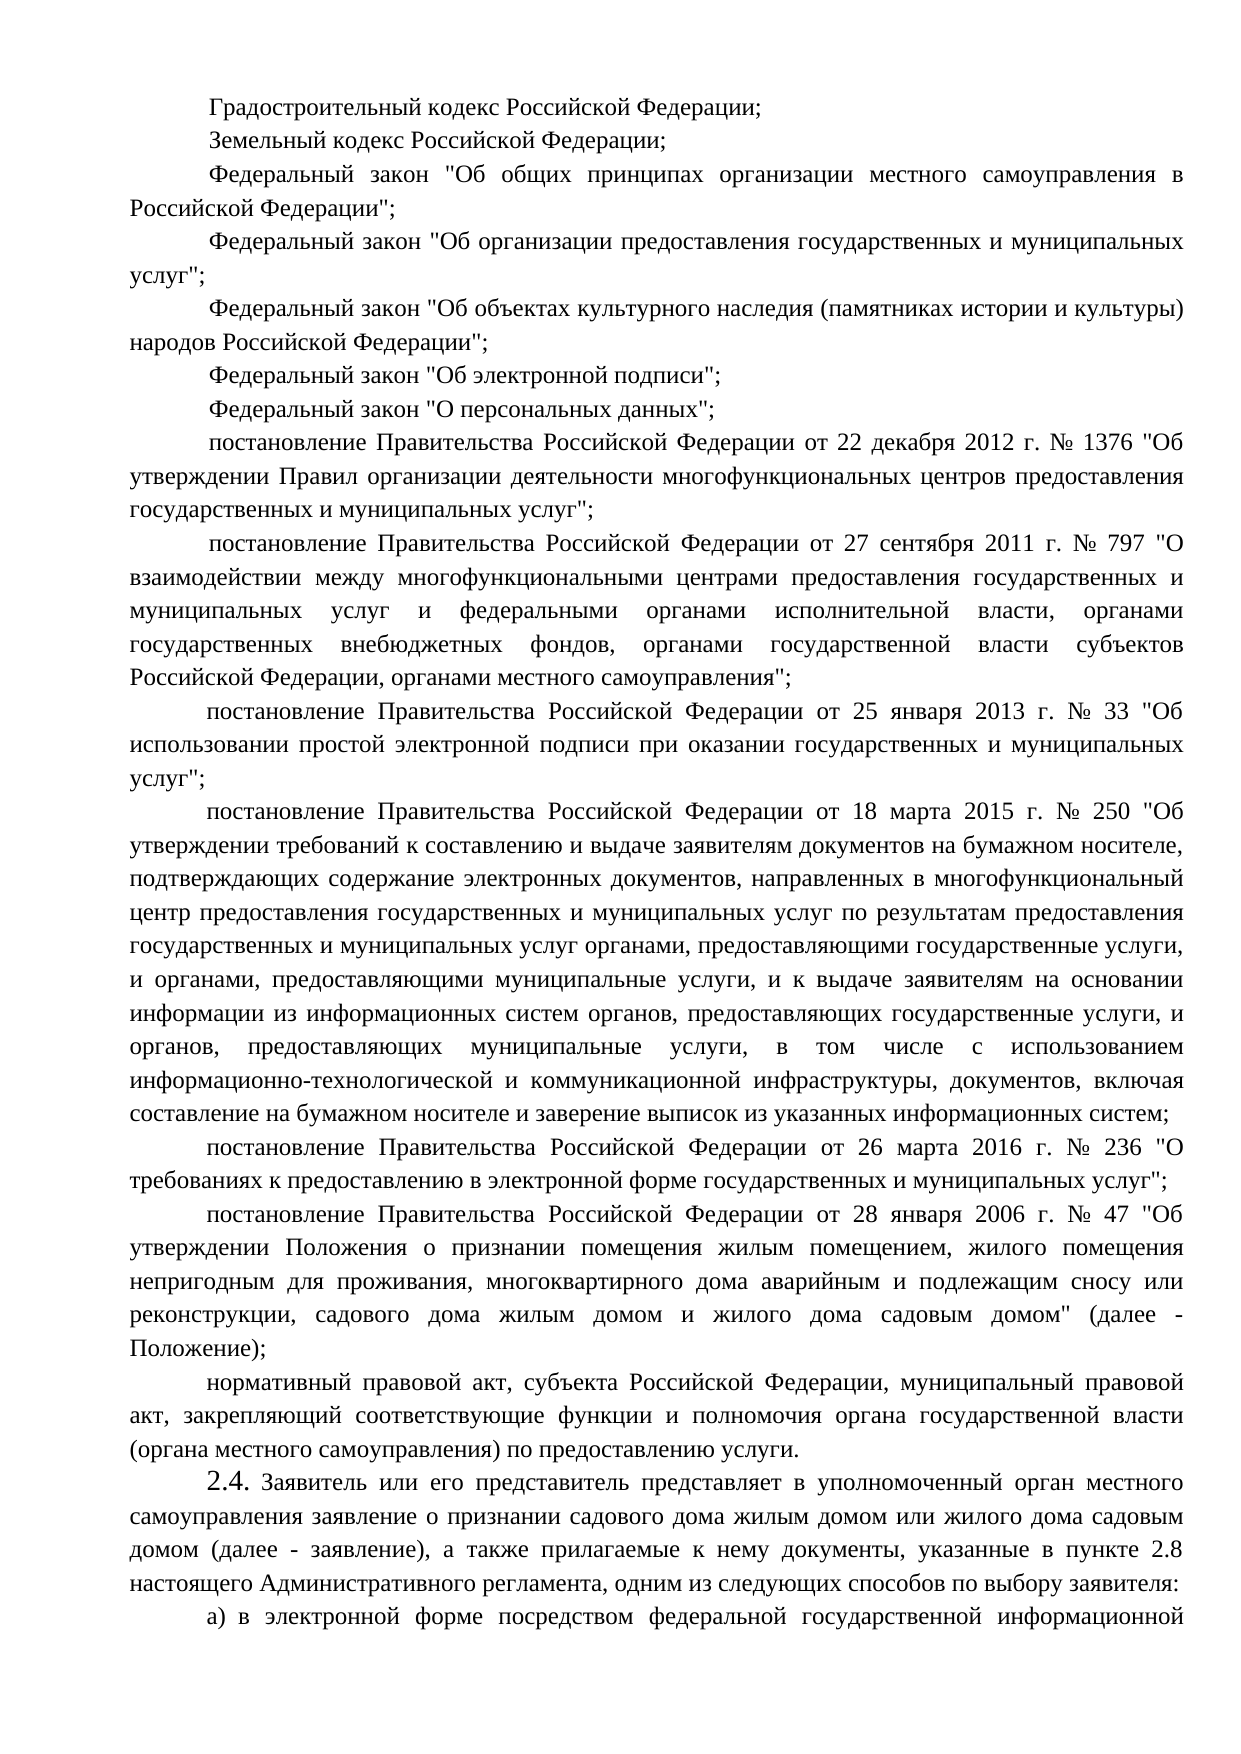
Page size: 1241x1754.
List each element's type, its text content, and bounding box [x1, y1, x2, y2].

text постановление Правительства Российской Федерации от 28 января 2006 г. № 47 "Об утверждении Положения о признании помещения жилым помещением, жилого помещения непригодным для проживания, многоквартирного дома аварийным и подлежащим сносу или реконструкции, садового дома жилым домом и жилого дома садовым домом" (далее - Положение); [129, 1196, 1185, 1363]
text Земельный кодекс Российской Федерации; [129, 122, 1185, 156]
text Федеральный закон "О персональных данных"; [129, 391, 1185, 424]
text Федеральный закон "Об электронной подписи"; [129, 357, 1185, 391]
list Заявитель или его представитель представляет в уполномоченный орган местного самоуправления заявление о признании садового дома жилым домом или жилого дома садовым домом (далее - заявление), а также прилагаемые к нему документы, указанные в пункте 2.8 настоящего Административного регламента, одним из следующих способов по выбору заявителя: [129, 1464, 1185, 1598]
text постановление Правительства Российской Федерации от 18 марта 2015 г. № 250 "Об утверждении требований к составлению и выдаче заявителям документов на бумажном носителе, подтверждающих содержание электронных документов, направленных в многофункциональный центр предоставления государственных и муниципальных услуг по результатам предоставления государственных и муниципальных услуг органами, предоставляющими государственные услуги, и органами, предоставляющими муниципальные услуги, и к выдаче заявителям на основании информации из информационных систем органов, предоставляющих государственные услуги, и органов, предоставляющих муниципальные услуги, в том числе с использованием информационно-технологической и коммуникационной инфраструктуры, документов, включая составление на бумажном носителе и заверение выписок из указанных информационных систем; [129, 793, 1185, 1128]
text Федеральный закон "Об общих принципах организации местного самоуправления в Российской Федерации"; [129, 156, 1185, 223]
text постановление Правительства Российской Федерации от 27 сентября 2011 г. № 797 "О взаимодействии между многофункциональными центрами предоставления государственных и муниципальных услуг и федеральными органами исполнительной власти, органами государственных внебюджетных фондов, органами государственной власти субъектов Российской Федерации, органами местного самоуправления"; [129, 525, 1185, 692]
text постановление Правительства Российской Федерации от 26 марта 2016 г. № 236 "О требованиях к предоставлению в электронной форме государственных и муниципальных услуг"; [129, 1128, 1185, 1196]
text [129, 1598, 1185, 1632]
text Градостроительный кодекс Российской Федерации; [129, 89, 1185, 122]
text Федеральный закон "Об организации предоставления государственных и муниципальных услуг"; [129, 223, 1185, 290]
text постановление Правительства Российской Федерации от 25 января 2013 г. № 33 "Об использовании простой электронной подписи при оказании государственных и муниципальных услуг"; [129, 692, 1185, 793]
text Федеральный закон "Об объектах культурного наследия (памятниках истории и культуры) народов Российской Федерации"; [129, 290, 1185, 357]
text нормативный правовой акт, субъекта Российской Федерации, муниципальный правовой акт, закрепляющий соответствующие функции и полномочия органа государственной власти (органа местного самоуправления) по предоставлению услуги. [129, 1363, 1185, 1464]
text постановление Правительства Российской Федерации от 22 декабря 2012 г. № 1376 "Об утверждении Правил организации деятельности многофункциональных центров предоставления государственных и муниципальных услуг"; [129, 424, 1185, 525]
